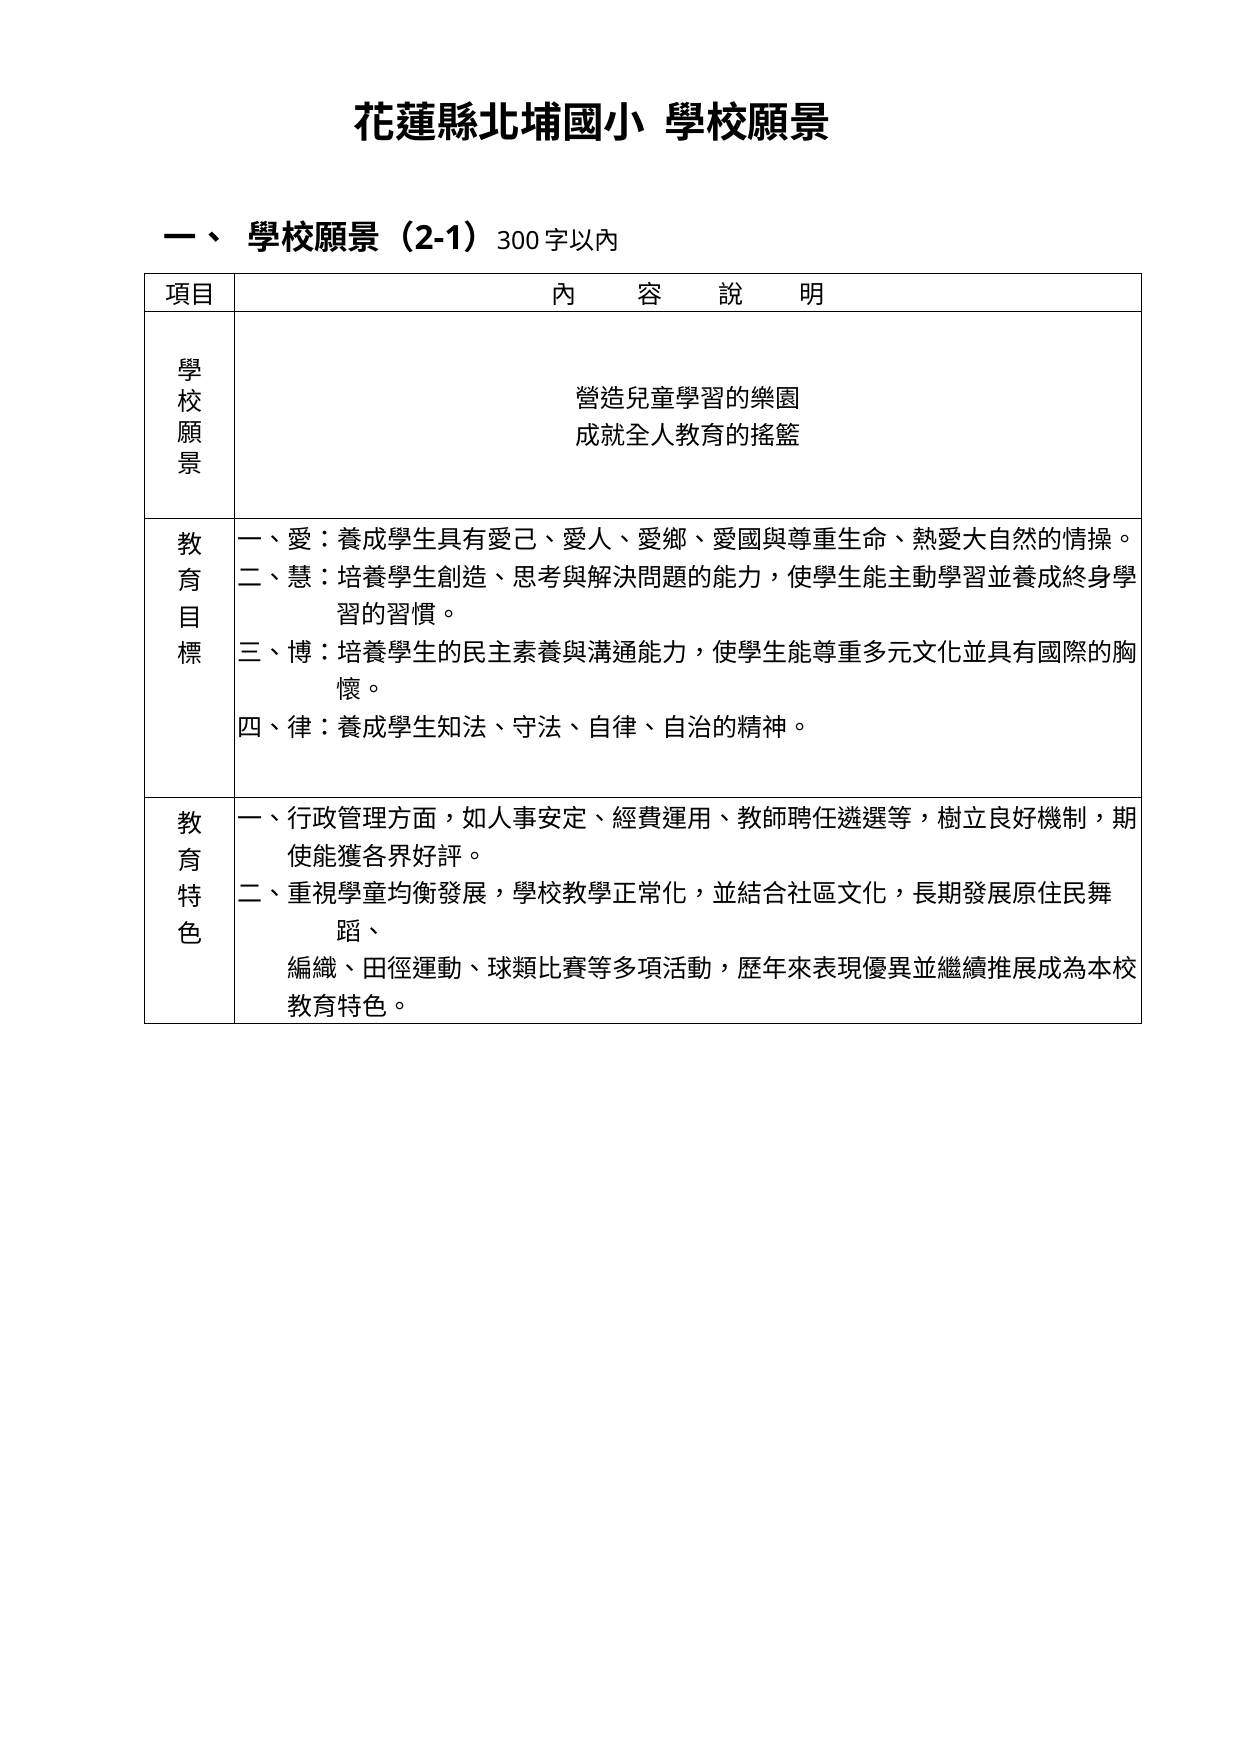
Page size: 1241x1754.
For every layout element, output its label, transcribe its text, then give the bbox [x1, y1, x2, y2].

table_cell 教 育 特 色 [145, 798, 234, 1023]
table_cell 營造兒童學習的樂園 成就全人教育的搖籃 [235, 312, 1141, 518]
list 學校願景（2-1）300字以內 [162, 198, 1092, 273]
table_cell 學 校 願 景 [145, 312, 234, 518]
text 花蓮縣北埔國小 學校願景 [209, 89, 976, 150]
table_cell 一、行政管理方面，如人事安定、經費運用、教師聘任遴選等，樹立良好機制，期使能獲各界好評。 二、重視學童均衡發展，學校教學正常化，並結合社區文化，長期發展原住民舞蹈、 編織、田徑運動、球類比賽等多項活動，歷年來表現優異並繼續推展成為本校 教育特色。 [235, 798, 1141, 1023]
table_header 內 容 說 明 [235, 274, 1141, 311]
table_cell 一、愛：養成學生具有愛己、愛人、愛鄉、愛國與尊重生命、熱愛大自然的情操。 二、慧：培養學生創造、思考與解決問題的能力，使學生能主動學習並養成終身學習的習慣。 三、博：培養學生的民主素養與溝通能力，使學生能尊重多元文化並具有國際的胸懷。 四、律：養成學生知法、守法、自律、自治的精神。 [235, 519, 1141, 797]
table_cell 教 育 目 標 [145, 519, 234, 797]
table_header 項目 [145, 274, 234, 311]
